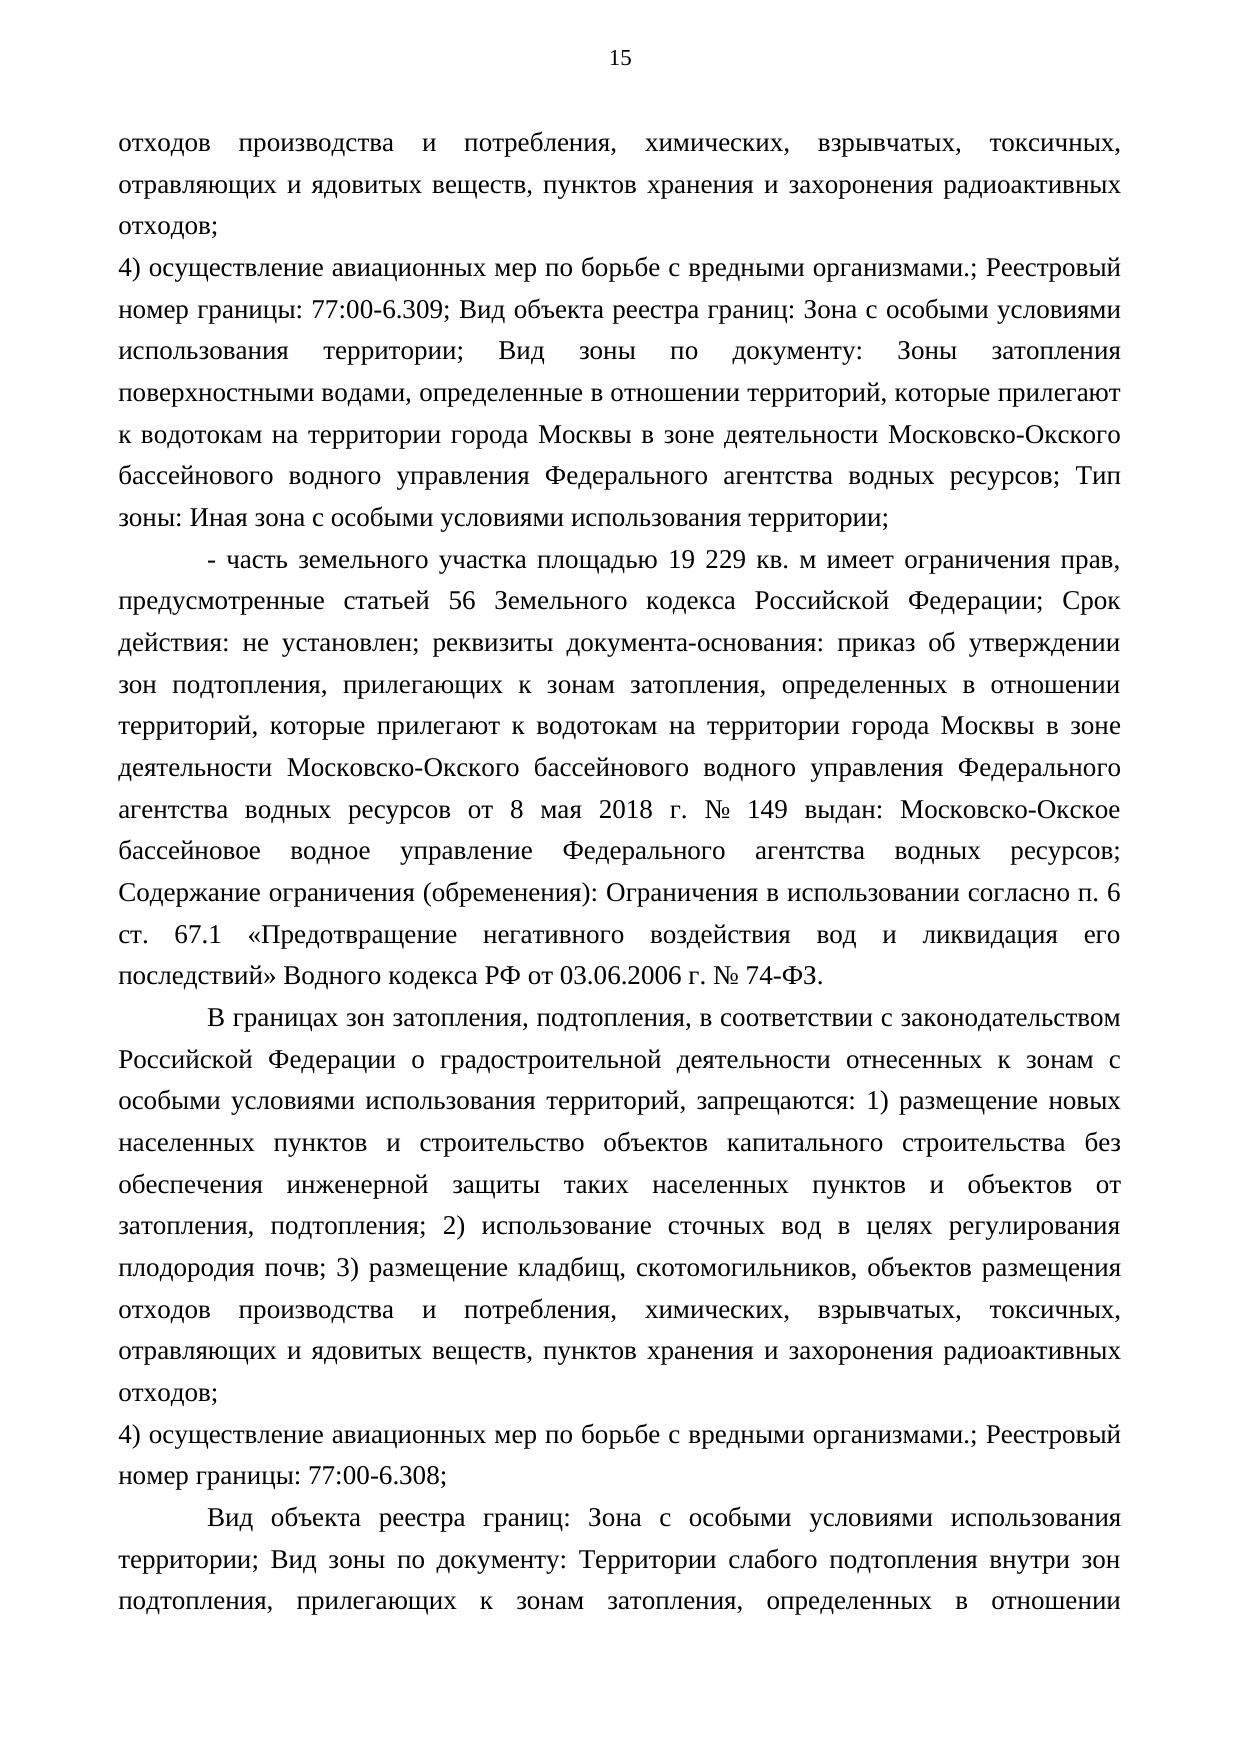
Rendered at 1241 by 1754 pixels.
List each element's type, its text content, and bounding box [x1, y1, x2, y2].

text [118, 118, 1122, 535]
text - часть земельного участка площадью 19 229 кв. м имеет ограничения прав, предусмотренные статьей 56 Земельного кодекса Российской Федерации; Срок действия: не установлен; реквизиты документа-основания: приказ об утверждении зон подтопления, прилегающих к зонам затопления, определенных в отношении территорий, которые прилегают к водотокам на территории города Москвы в зоне деятельности Московско-Окского бассейнового водного управления Федерального агентства водных ресурсов от 8 мая 2018 г. № 149 выдан: Московско-Окское бассейновое водное управление Федерального агентства водных ресурсов; Содержание ограничения (обременения): Ограничения в использовании согласно п. 6 ст. 67.1 «Предотвращение негативного воздействия вод и ликвидация его последствий» Водного кодекса РФ от 03.06.2006 г. № 74-ФЗ. [118, 535, 1122, 993]
text В границах зон затопления, подтопления, в соответствии с законодательством Российской Федерации о градостроительной деятельности отнесенных к зонам с особыми условиями использования территорий, запрещаются: 1) размещение новых населенных пунктов и строительство объектов капитального строительства без обеспечения инженерной защиты таких населенных пунктов и объектов от затопления, подтопления; 2) использование сточных вод в целях регулирования плодородия почв; 3) размещение кладбищ, скотомогильников, объектов размещения отходов производства и потребления, химических, взрывчатых, токсичных, отравляющих и ядовитых веществ, пунктов хранения и захоронения радиоактивных отходов; 4) осуществление авиационных мер по борьбе с вредными организмами.; Реестровый номер границы: 77:00-6.308; [118, 993, 1122, 1493]
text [118, 1493, 1122, 1618]
